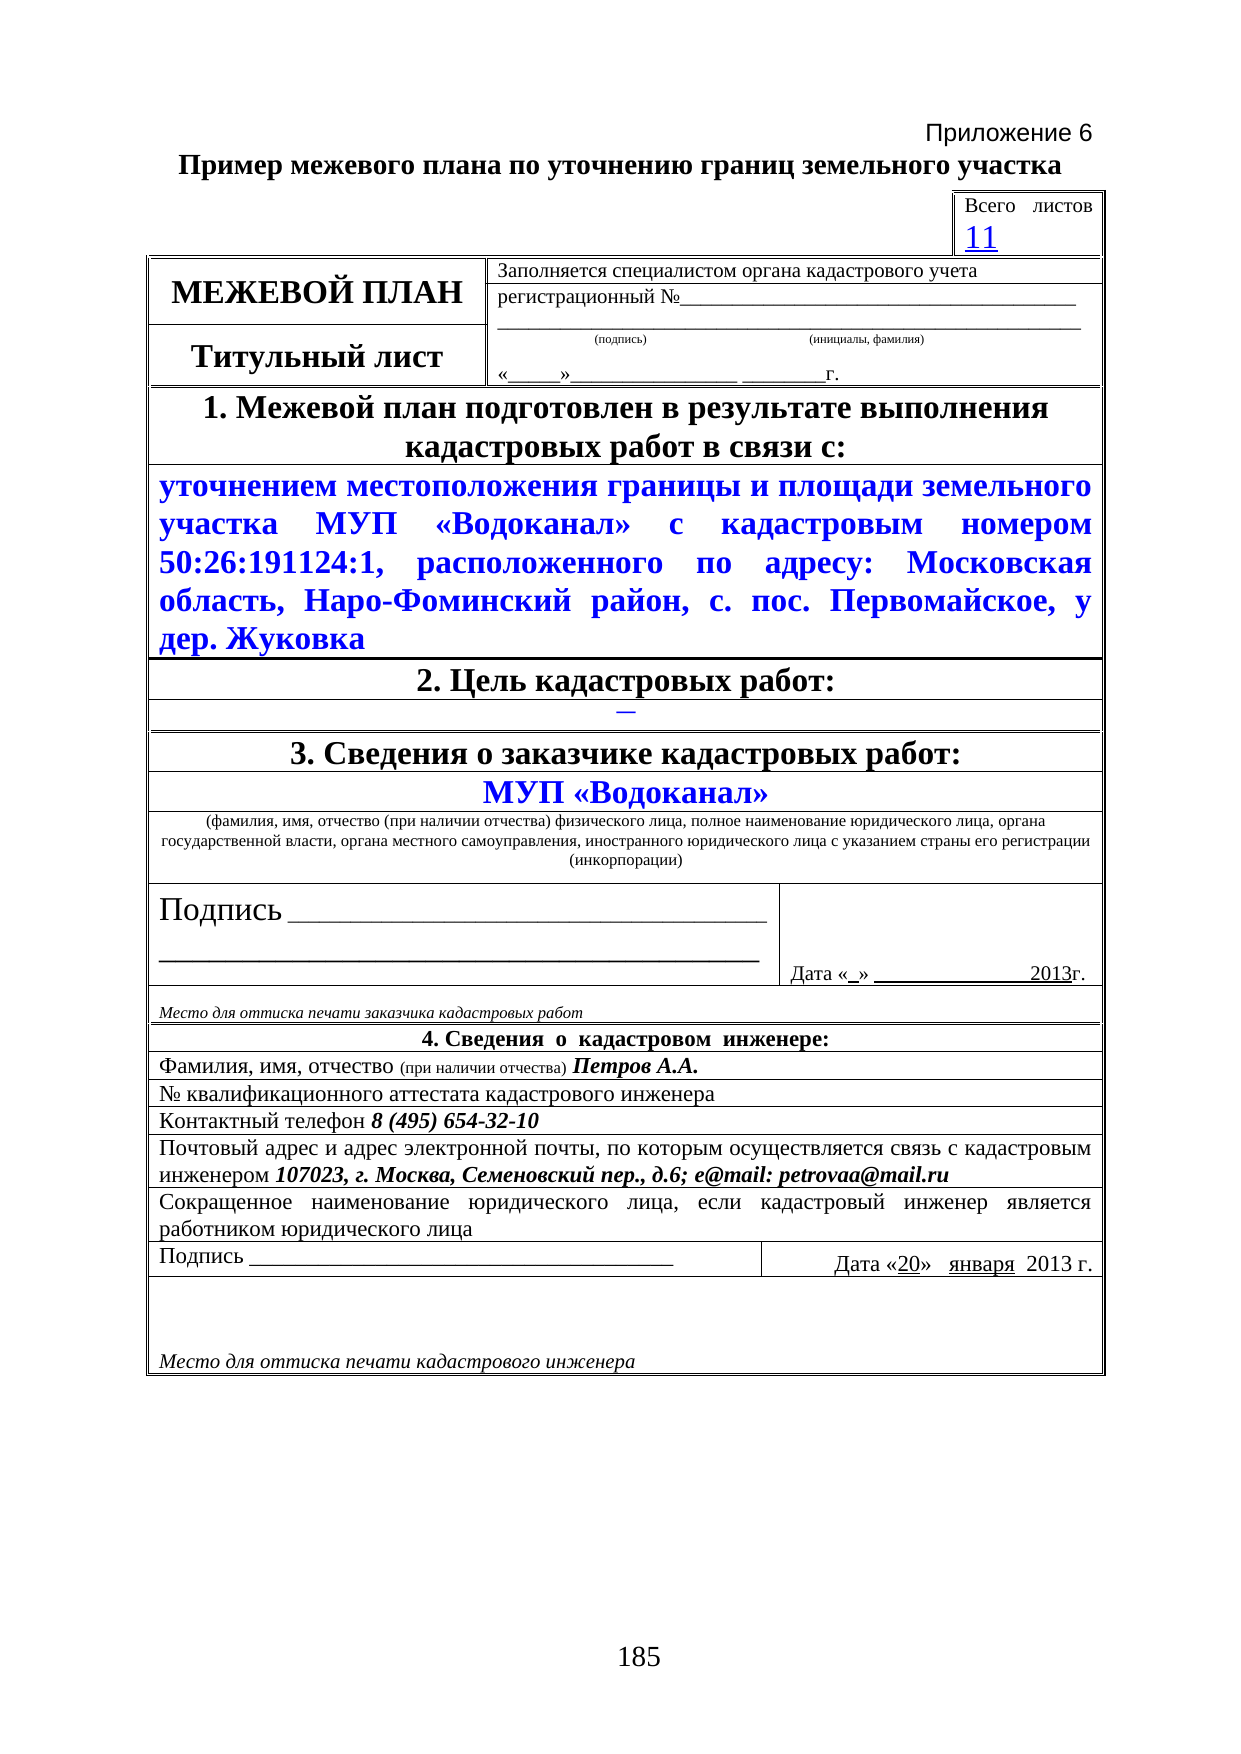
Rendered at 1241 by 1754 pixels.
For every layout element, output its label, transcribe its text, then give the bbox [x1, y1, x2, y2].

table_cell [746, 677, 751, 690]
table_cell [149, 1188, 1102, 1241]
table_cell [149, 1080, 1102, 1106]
text Приложение 6 [148, 118, 1092, 147]
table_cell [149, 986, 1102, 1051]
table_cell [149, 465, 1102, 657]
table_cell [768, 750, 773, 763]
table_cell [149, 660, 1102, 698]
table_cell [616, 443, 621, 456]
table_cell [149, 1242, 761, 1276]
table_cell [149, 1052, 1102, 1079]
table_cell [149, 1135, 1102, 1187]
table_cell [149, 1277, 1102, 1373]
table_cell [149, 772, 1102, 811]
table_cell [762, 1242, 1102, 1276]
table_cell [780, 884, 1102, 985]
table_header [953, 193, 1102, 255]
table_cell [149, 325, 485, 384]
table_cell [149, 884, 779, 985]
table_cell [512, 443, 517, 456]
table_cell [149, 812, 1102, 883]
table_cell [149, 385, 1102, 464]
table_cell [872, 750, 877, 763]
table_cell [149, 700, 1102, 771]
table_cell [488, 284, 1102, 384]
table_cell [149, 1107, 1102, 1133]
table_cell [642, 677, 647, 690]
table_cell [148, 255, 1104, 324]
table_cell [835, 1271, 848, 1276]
text Пример межевого плана по уточнению границ земельного участка [148, 147, 1092, 180]
